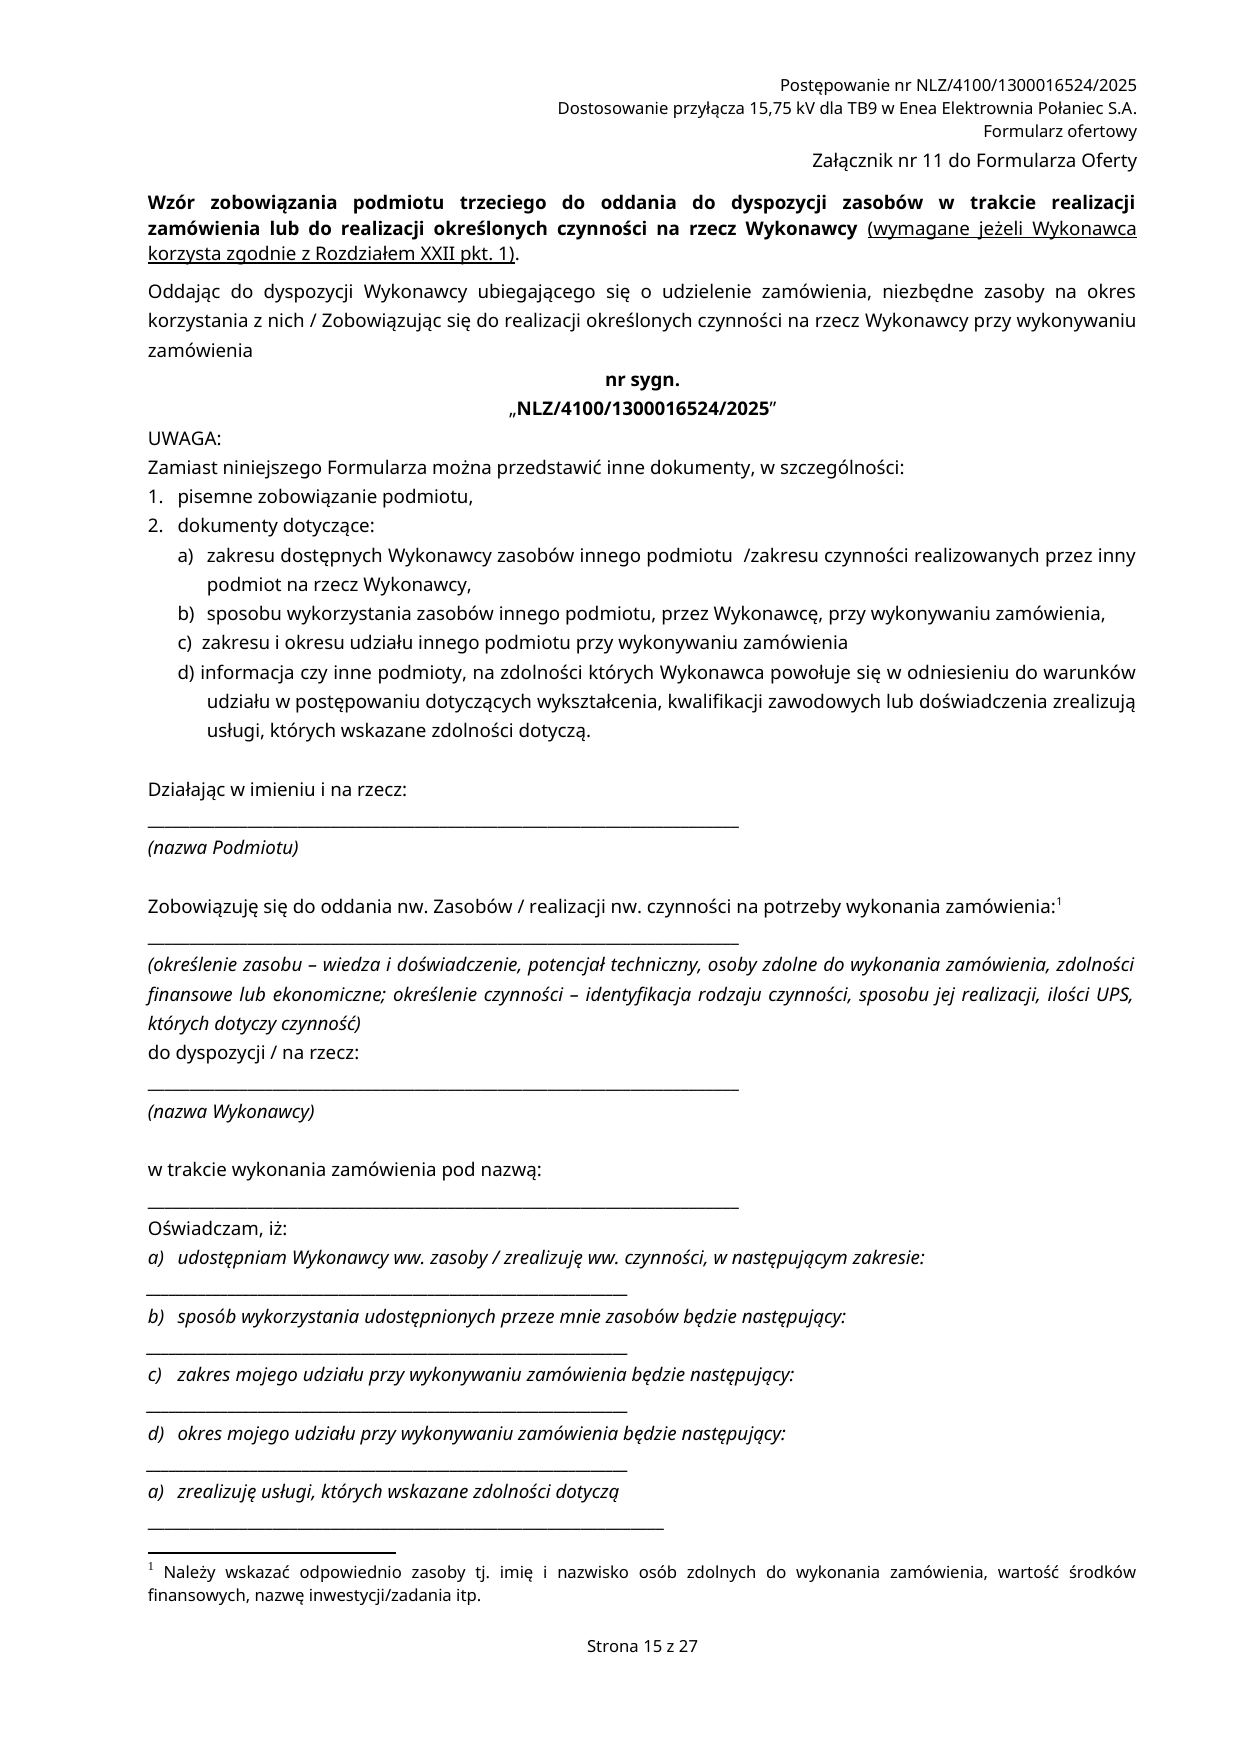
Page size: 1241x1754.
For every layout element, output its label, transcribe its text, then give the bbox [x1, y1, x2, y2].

text d) informacja czy inne podmioty, na zdolności których Wykonawca powołuje się w odniesieniu do warunków udziału w postępowaniu dotyczących wykształcenia, kwalifikacji zawodowych lub doświadczenia zrealizują usługi, których wskazane zdolności dotyczą. [177, 659, 1137, 743]
text b) sposób wykorzystania udostępnionych przeze mnie zasobów będzie następujący: [148, 1303, 1137, 1328]
text (określenie zasobu – wiedza i doświadczenie, potencjał techniczny, osoby zdolne do wykonania zamówienia, zdolności finansowe lub ekonomiczne; określenie czynności – identyfikacja rodzaju czynności, sposobu jej realizacji, ilości UPS, których dotyczy czynność) [148, 952, 1137, 1036]
text _________________________________________________________________ [148, 1449, 1137, 1475]
text a) zakresu dostępnych Wykonawcy zasobów innego podmiotu /zakresu czynności realizowanych przez inny podmiot na rzecz Wykonawcy, [177, 542, 1137, 597]
text ______________________________________________________________ [148, 1508, 1137, 1533]
text Działając w imieniu i na rzecz: [148, 776, 1137, 802]
text Załącznik nr 11 do Formularza Oferty [148, 148, 1137, 173]
text _______________________________________________________________________ [148, 1069, 1137, 1094]
text _______________________________________________________________________ [148, 805, 1137, 831]
text (nazwa Podmiotu) [148, 834, 1137, 860]
text a) udostępniam Wykonawcy ww. zasoby / zrealizuję ww. czynności, w następującym zakresie: [148, 1244, 1137, 1270]
text d) okres mojego udziału przy wykonywaniu zamówienia będzie następujący: [148, 1420, 1137, 1446]
text c) zakresu i okresu udziału innego podmiotu przy wykonywaniu zamówienia [177, 630, 1137, 655]
text 2. dokumenty dotyczące: [148, 513, 1137, 538]
text UWAGA: [148, 425, 1137, 450]
text _______________________________________________________________________ [148, 1186, 1137, 1211]
text Oddając do dyspozycji Wykonawcy ubiegającego się o udzielenie zamówienia, niezbędne zasoby na okres korzystania z nich / Zobowiązując się do realizacji określonych czynności na rzecz Wykonawcy przy wykonywaniu zamówienia [148, 278, 1137, 362]
text _________________________________________________________________ [148, 1391, 1137, 1416]
text „NLZ/4100/1300016524/2025” [148, 396, 1137, 421]
text Wzór zobowiązania podmiotu trzeciego do oddania do dyspozycji zasobów w trakcie realizacji zamówienia lub do realizacji określonych czynności na rzecz Wykonawcy (wymagane jeżeli Wykonawca korzysta zgodnie z Rozdziałem XXII pkt. 1). [148, 189, 1137, 266]
text b) sposobu wykorzystania zasobów innego podmiotu, przez Wykonawcę, przy wykonywaniu zamówienia, [177, 600, 1137, 626]
list zrealizuję usługi, których wskazane zdolności dotyczą [148, 1478, 1137, 1504]
text Oświadczam, iż: [148, 1215, 1137, 1241]
text _________________________________________________________________ [148, 1274, 1137, 1299]
text nr sygn. [148, 366, 1137, 392]
text w trakcie wykonania zamówienia pod nazwą: [148, 1157, 1137, 1182]
text (nazwa Wykonawcy) [148, 1098, 1137, 1123]
text do dyspozycji / na rzecz: [148, 1039, 1137, 1065]
text Zobowiązuję się do oddania nw. Zasobów / realizacji nw. czynności na potrzeby wykonania zamówienia: [148, 893, 1137, 919]
text 1. pisemne zobowiązanie podmiotu, [148, 483, 1137, 509]
text Zamiast niniejszego Formularza można przedstawić inne dokumenty, w szczególności: [148, 454, 1137, 479]
text _________________________________________________________________ [148, 1332, 1137, 1358]
text _______________________________________________________________________ [148, 922, 1137, 948]
text c) zakres mojego udziału przy wykonywaniu zamówienia będzie następujący: [148, 1361, 1137, 1387]
